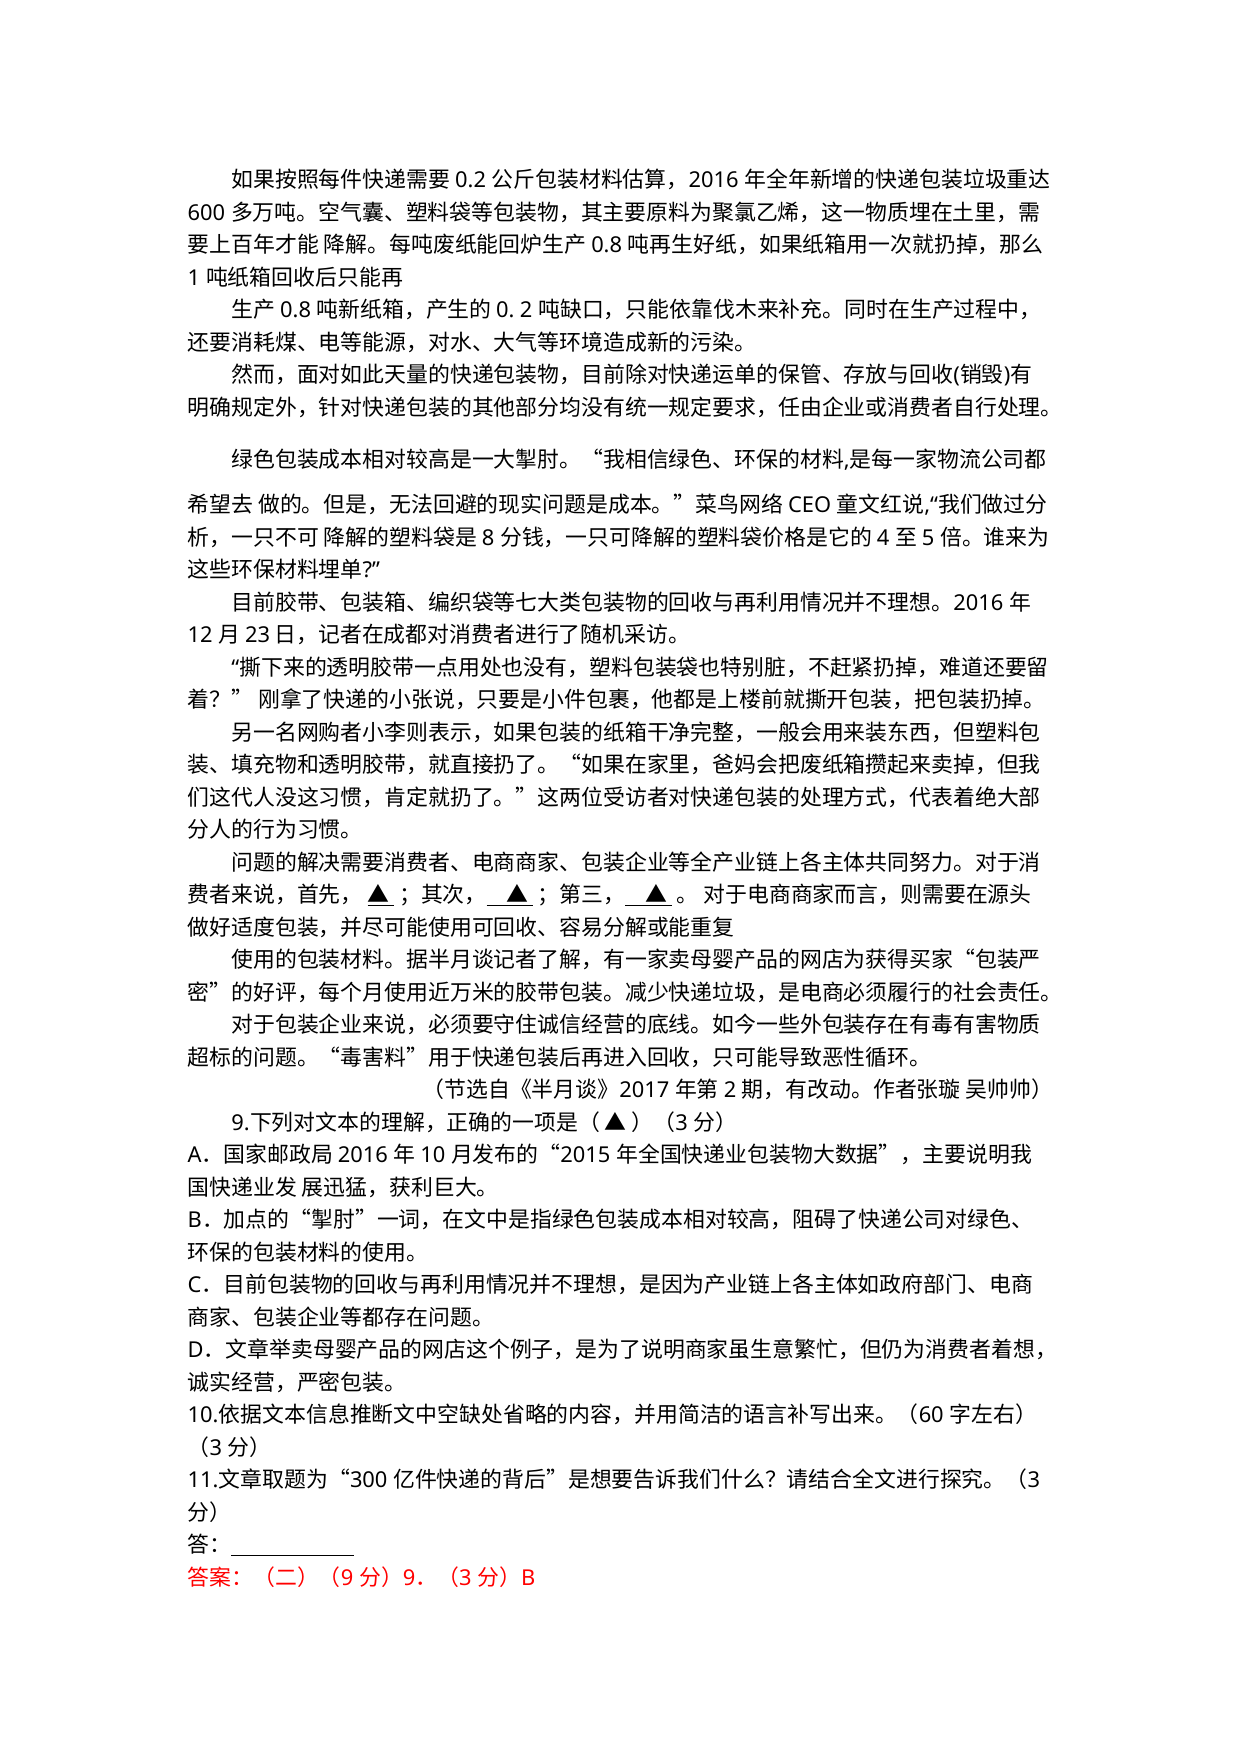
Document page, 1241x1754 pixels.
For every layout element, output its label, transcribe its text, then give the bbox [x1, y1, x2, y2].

text C．目前包装物的回收与再利用情况并不理想，是因为产业链上各主体如政府部门、电商商家、包装企业等都存在问题。 [187, 1267, 1053, 1332]
text 绿色包装成本相对较高是一大掣肘。“我相信绿色、环保的材料,是每一家物流公司都希望去 做的。但是，无法回避的现实问题是成本。”菜鸟网络 CEO 童文红说,“我们做过分析，一只不可 降解的塑料袋是 8 分钱，一只可降解的塑料袋价格是它的 4 至 5 倍。谁来为这些环保材料埋单?” [187, 422, 1053, 584]
text “撕下来的透明胶带一点用处也没有，塑料包装袋也特别脏，不赶紧扔掉，难道还要留着？” 刚拿了快递的小张说，只要是小件包裹，他都是上楼前就撕开包装，把包装扔掉。 [187, 649, 1053, 714]
text 另一名网购者小李则表示，如果包装的纸箱干净完整，一般会用来装东西，但塑料包装、填充物和透明胶带，就直接扔了。“如果在家里，爸妈会把废纸箱攒起来卖掉，但我们这代人没这习惯，肯定就扔了。”这两位受访者对快递包装的处理方式，代表着绝大部分人的行为习惯。 [187, 714, 1053, 844]
text （节选自《半月谈》2017 年第 2 期，有改动。作者张璇 吴帅帅） [187, 1072, 1053, 1104]
text 答案：（二）（9 分）9．（3 分）B [187, 1559, 1053, 1592]
text 问题的解决需要消费者、电商商家、包装企业等全产业链上各主体共同努力。对于消费者来说，首先， ▲ ；其次， ▲ ；第三， ▲ 。 对于电商商家而言，则需要在源头做好适度包装，并尽可能使用可回收、容易分解或能重复 [187, 844, 1053, 942]
text 答： [187, 1527, 1053, 1559]
text D．文章举卖母婴产品的网店这个例子，是为了说明商家虽生意繁忙，但仍为消费者着想，诚实经营，严密包装。 [187, 1332, 1053, 1397]
text 使用的包装材料。据半月谈记者了解，有一家卖母婴产品的网店为获得买家“包装严密”的好评，每个月使用近万米的胶带包装。减少快递垃圾，是电商必须履行的社会责任。 [187, 942, 1053, 1007]
text 如果按照每件快递需要 0.2 公斤包装材料估算，2016 年全年新增的快递包装垃圾重达 600 多万吨。空气囊、塑料袋等包装物，其主要原料为聚氯乙烯，这一物质埋在土里，需要上百年才能 降解。每吨废纸能回炉生产 0.8 吨再生好纸，如果纸箱用一次就扔掉，那么 1 吨纸箱回收后只能再 [187, 162, 1053, 292]
text 9.下列对文本的理解，正确的一项是（ ▲ ）（3 分） [187, 1104, 1053, 1137]
text 目前胶带、包装箱、编织袋等七大类包装物的回收与再利用情况并不理想。2016 年 12 月 23日，记者在成都对消费者进行了随机采访。 [187, 584, 1053, 649]
text 11.文章取题为“300 亿件快递的背后”是想要告诉我们什么？请结合全文进行探究。（3 分） [187, 1462, 1053, 1527]
text B．加点的“掣肘”一词，在文中是指绿色包装成本相对较高，阻碍了快递公司对绿色、环保的包装材料的使用。 [187, 1202, 1053, 1267]
text 对于包装企业来说，必须要守住诚信经营的底线。如今一些外包装存在有毒有害物质超标的问题。“毒害料”用于快递包装后再进入回收，只可能导致恶性循环。 [187, 1007, 1053, 1072]
text 10.依据文本信息推断文中空缺处省略的内容，并用简洁的语言补写出来。（60 字左右）（3 分） [187, 1397, 1053, 1462]
text 生产 0.8 吨新纸箱，产生的0. 2 吨缺口，只能依靠伐木来补充。同时在生产过程中，还要消耗煤、电等能源，对水、大气等环境造成新的污染。 [187, 292, 1053, 357]
text 然而，面对如此天量的快递包装物，目前除对快递运单的保管、存放与回收(销毁)有明确规定外，针对快递包装的其他部分均没有统一规定要求，任由企业或消费者自行处理。 [187, 357, 1053, 422]
text A．国家邮政局 2016 年 10 月发布的“2015 年全国快递业包装物大数据”，主要说明我国快递业发 展迅猛，获利巨大。 [187, 1137, 1053, 1202]
